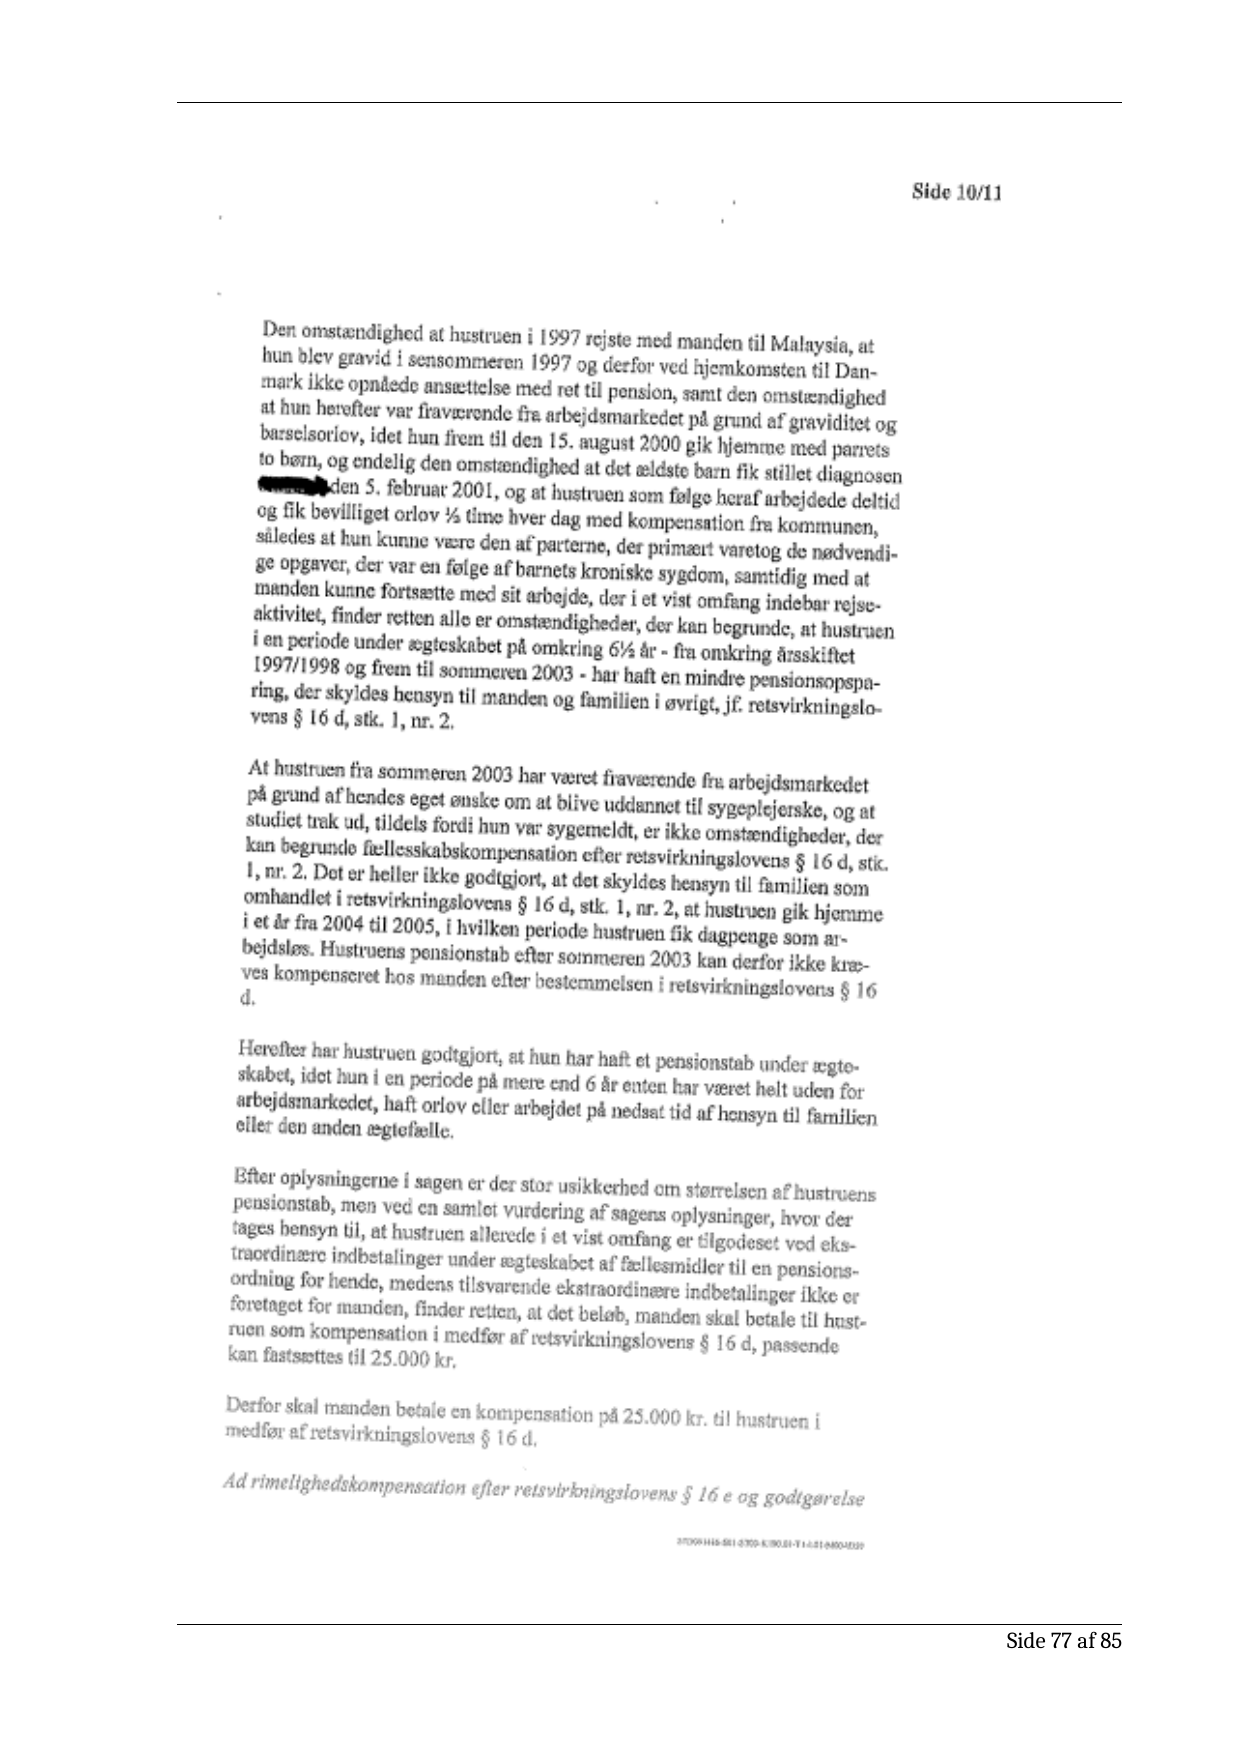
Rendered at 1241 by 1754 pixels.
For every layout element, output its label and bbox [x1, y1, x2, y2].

picture [177, 177, 1001, 1569]
